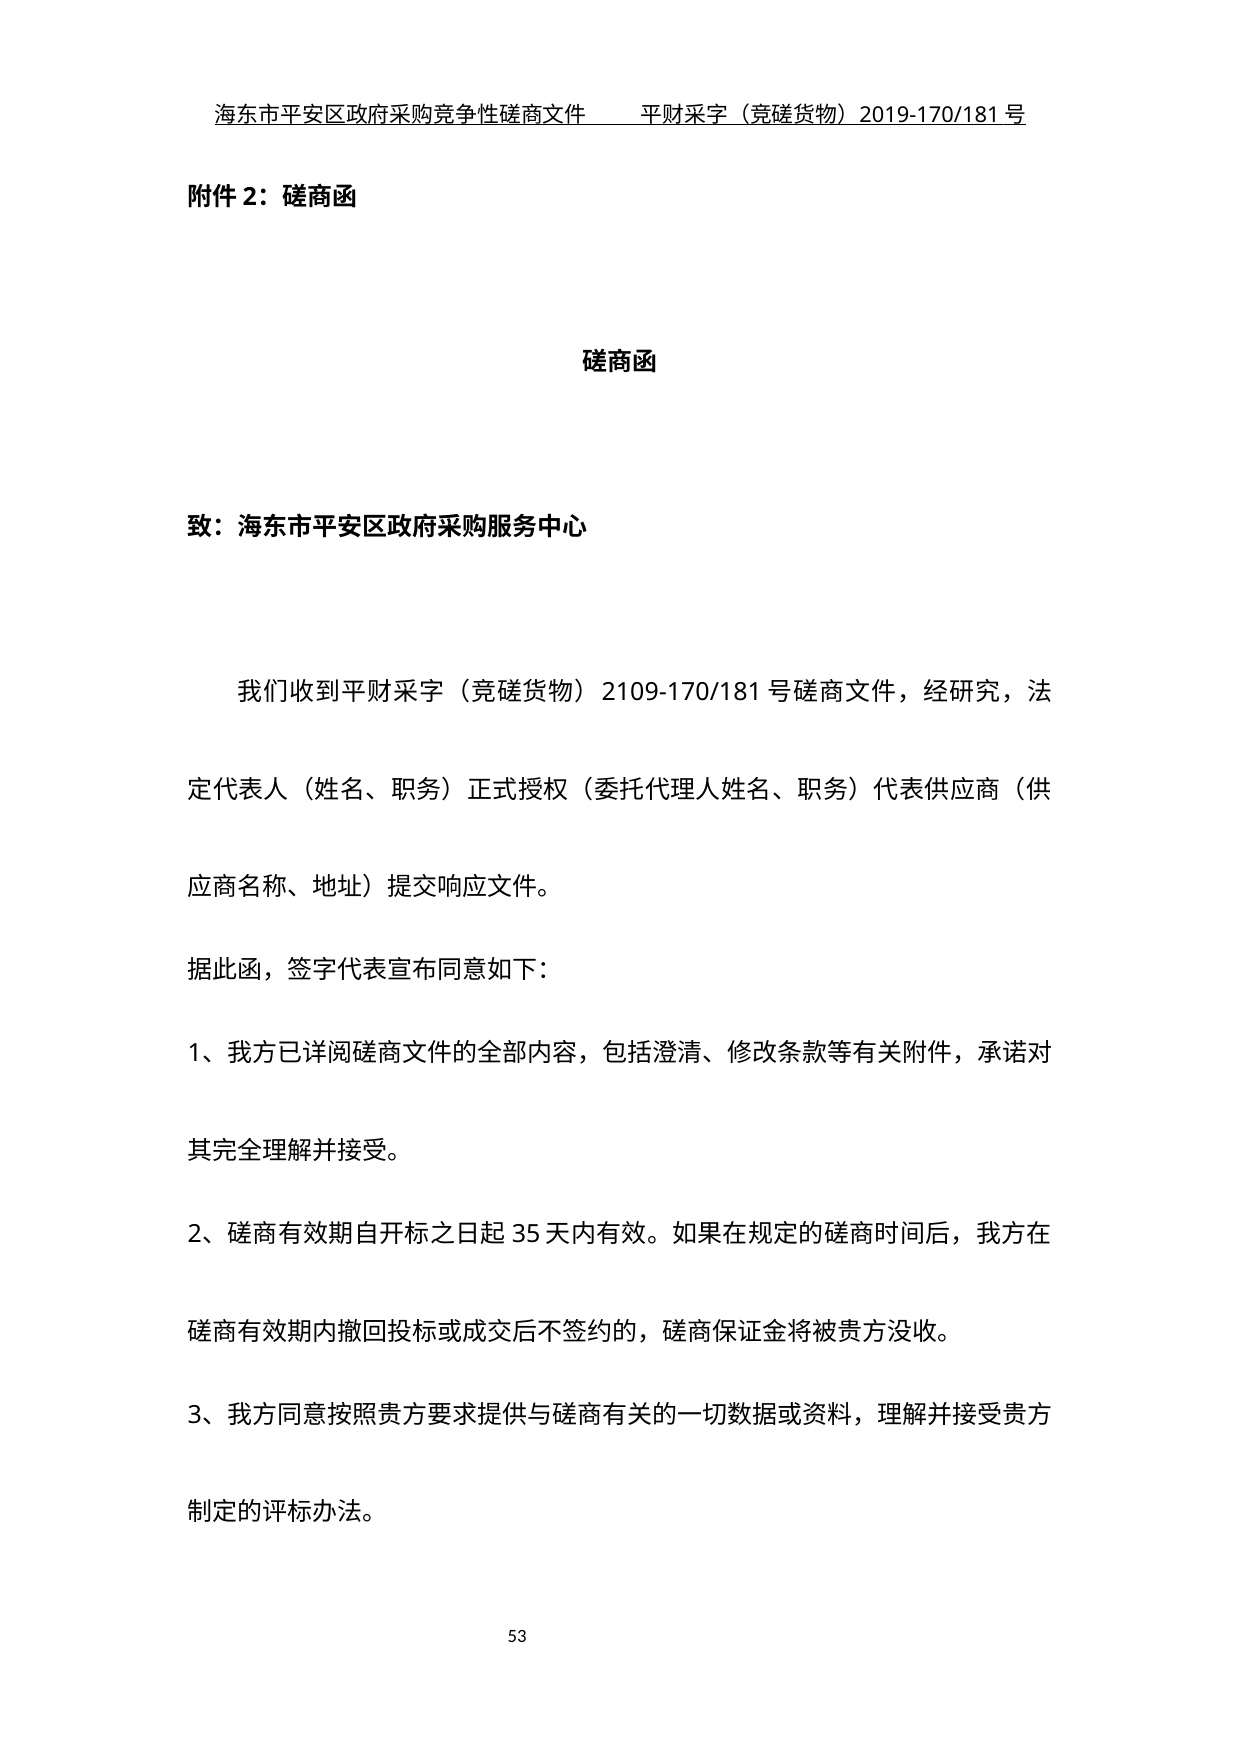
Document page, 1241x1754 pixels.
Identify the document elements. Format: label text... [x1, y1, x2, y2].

text 致：海东市平安区政府采购服务中心 [187, 492, 1053, 557]
text 1、我方已详阅磋商文件的全部内容，包括澄清、修改条款等有关附件，承诺对其完全理解并接受。 [187, 1018, 1053, 1181]
text 3、我方同意按照贵方要求提供与磋商有关的一切数据或资料，理解并接受贵方制定的评标办法。 [187, 1380, 1053, 1542]
text 据此函，签字代表宣布同意如下： [187, 935, 1053, 1000]
text 我们收到平财采字（竞磋货物）2109-170/181号磋商文件，经研究，法定代表人（姓名、职务）正式授权（委托代理人姓名、职务）代表供应商（供应商名称、地址）提交响应文件。 [187, 657, 1053, 917]
text 磋商函 [187, 327, 1053, 392]
text 2、磋商有效期自开标之日起35天内有效。如果在规定的磋商时间后，我方在磋商有效期内撤回投标或成交后不签约的，磋商保证金将被贵方没收。 [187, 1199, 1053, 1362]
text 附件2：磋商函 [187, 162, 1053, 227]
